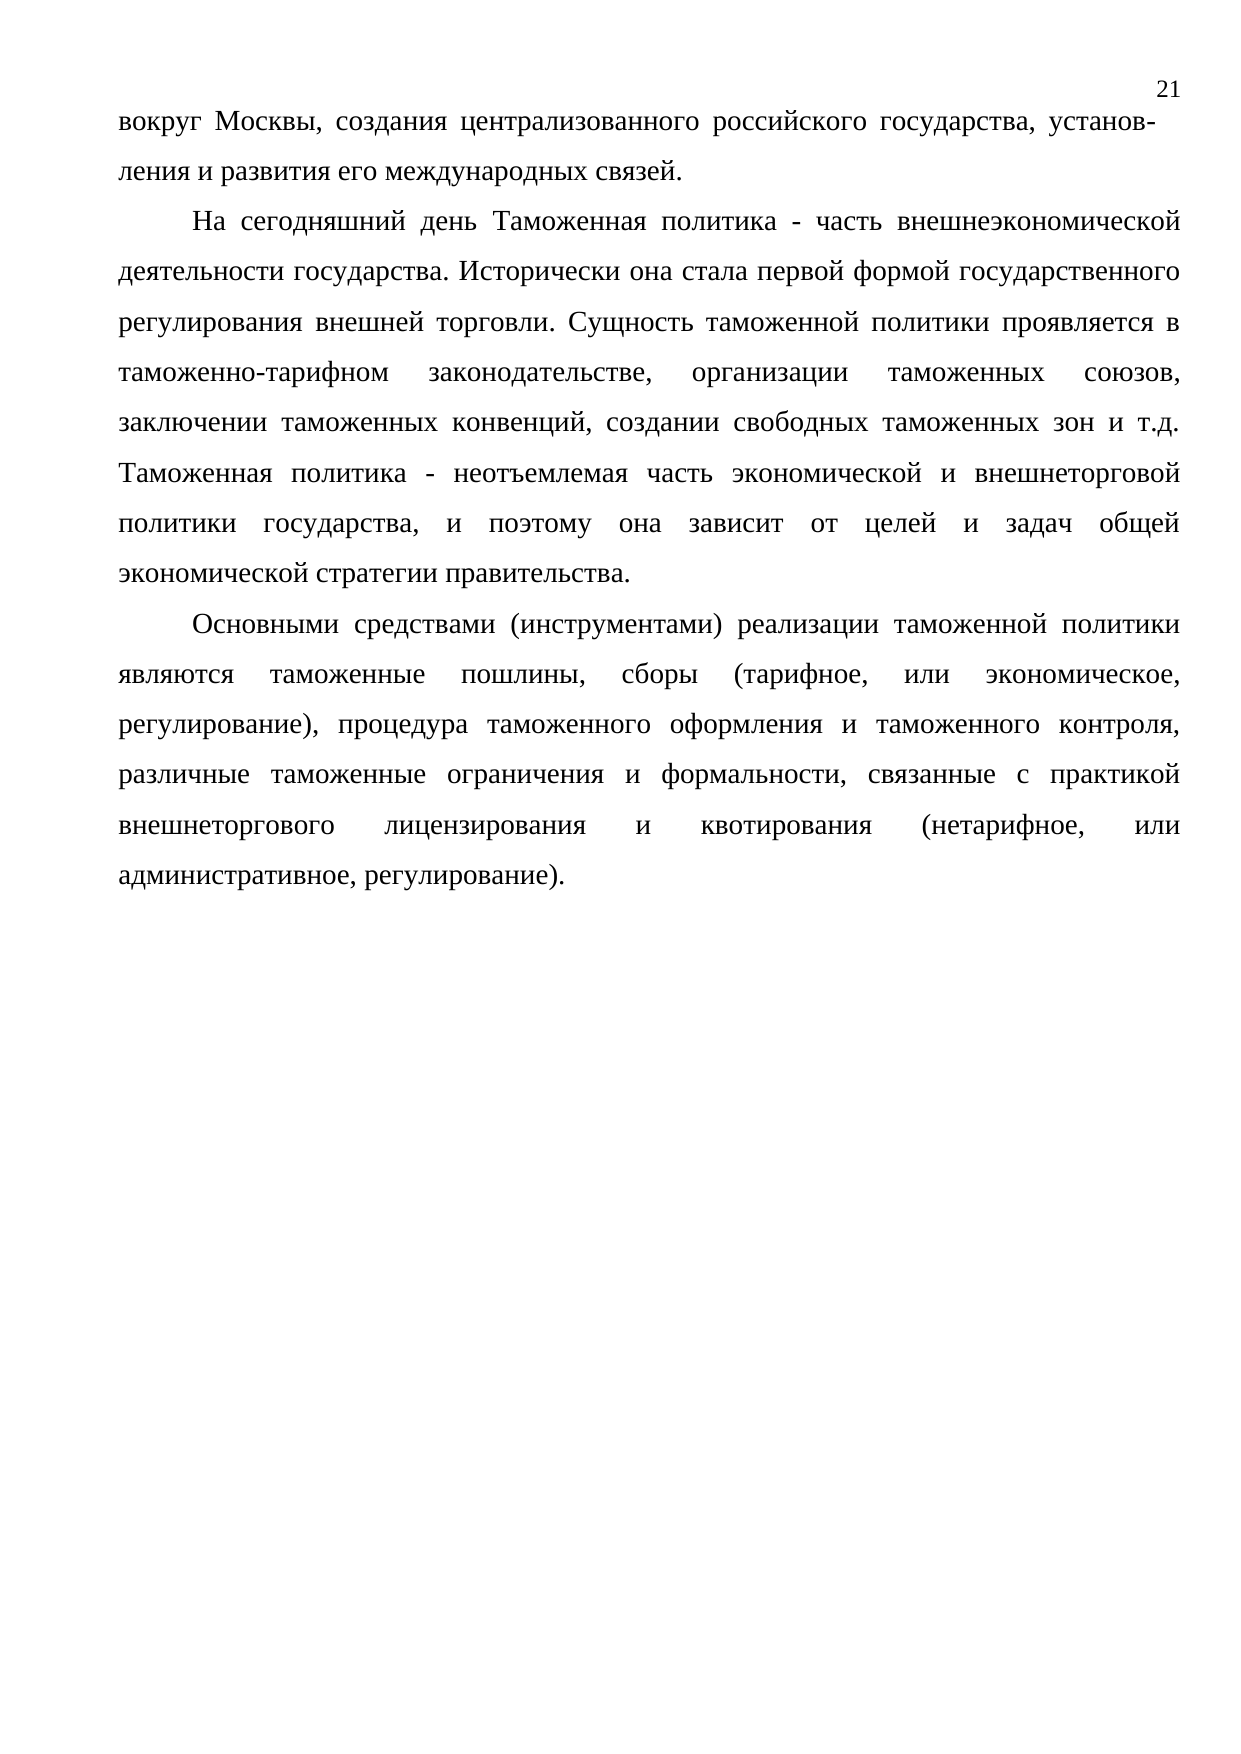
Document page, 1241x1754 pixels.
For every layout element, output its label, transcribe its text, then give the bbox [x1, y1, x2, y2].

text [118, 103, 1181, 186]
text Основными средствами (инструментами) реализации таможенной политики являются таможенные пошлины, сборы (тарифное, или экономическое, регулирование), процедура таможенного оформления и таможенного контроля, различные таможенные ограничения и формальности, связанные с практикой внешнеторгового лицензирования и квотирования (нетарифное, или административное, регулирование). [118, 606, 1181, 891]
text На сегодняшний день Таможенная политика - часть внешнеэкономической деятельности государства. Исторически она стала первой формой государственного регулирования внешней торговли. Сущность таможенной политики проявляется в таможенно-тарифном законодательстве, организации таможенных союзов, заключении таможенных конвенций, создании свободных таможенных зон и т.д. Таможенная политика - неотъемлемая часть экономической и внешнеторговой политики государства, и поэтому она зависит от целей и задач общей экономической стратегии правительства. [118, 203, 1181, 589]
